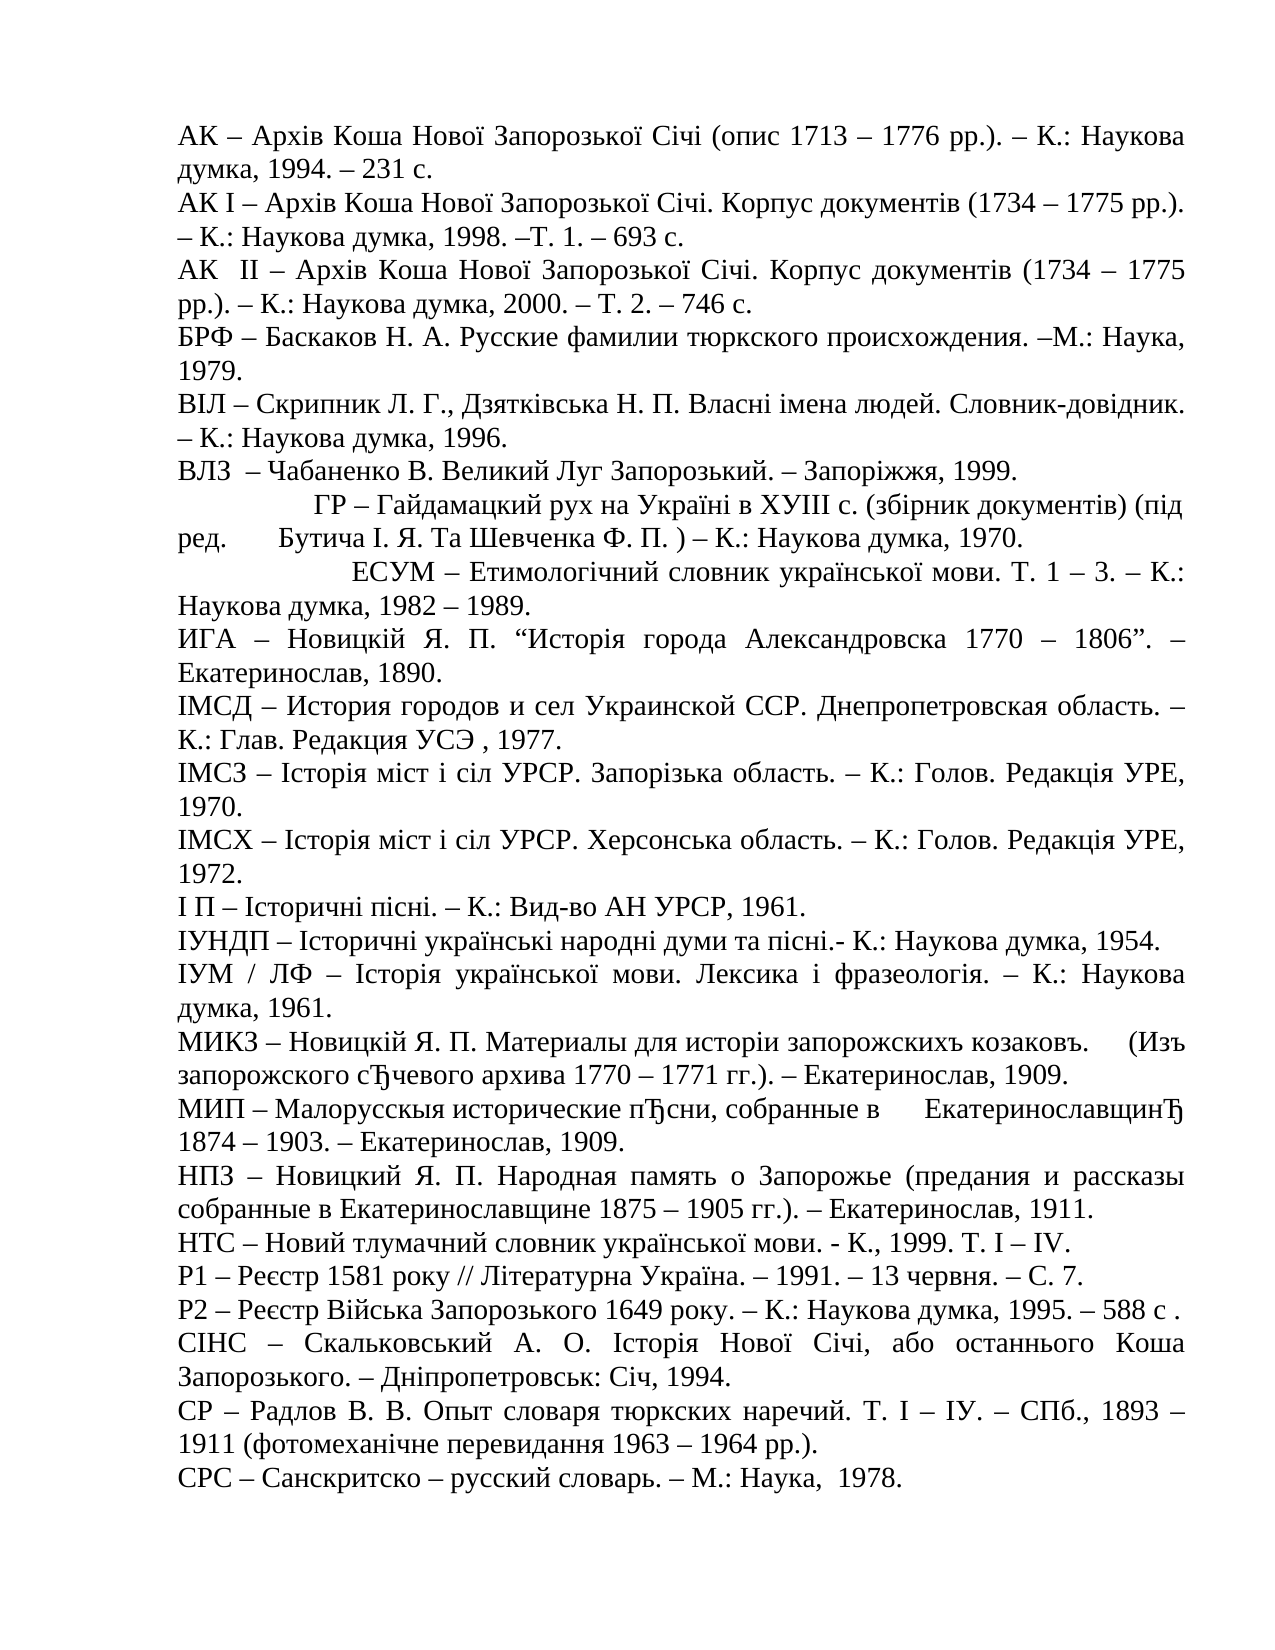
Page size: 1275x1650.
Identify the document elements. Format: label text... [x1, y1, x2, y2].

text ІУНДП – Історичні українські народні думи та пісні.- К.: Наукова думка, 1954. [177, 923, 1186, 957]
text НТС – Новий тлумачний словник української мови. - К., 1999. Т. І – IV. [177, 1225, 1186, 1258]
text ВЛЗ – Чабаненко В. Великий Луг Запорозький. – Запоріжжя, 1999. [177, 453, 1186, 487]
text СР – Радлов В. В. Опыт словаря тюркских наречий. Т. І – ІУ. – СПб., 1893 – 1911 (фотомеханічне перевидання 1963 – 1964 рр.). [177, 1393, 1186, 1460]
text ІМСЗ – Історія міст і сіл УРСР. Запорізька область. – К.: Голов. Редакція УРЕ, 1970. [177, 755, 1186, 822]
text ІМСД – История городов и сел Украинской ССР. Днепропетровская область. – К.: Глав. Редакция УСЭ , 1977. [177, 688, 1186, 755]
text БРФ – Баскаков Н. А. Русские фамилии тюркского происхождения. –М.: Наука, 1979. [177, 319, 1186, 386]
text ІМСХ – Історія міст і сіл УРСР. Херсонська область. – К.: Голов. Редакція УРЕ, 1972. [177, 822, 1186, 889]
text НПЗ – Новицкий Я. П. Народная память о Запорожье (предания и рассказы собранные в Екатеринославщине 1875 – 1905 гг.). – Екатеринослав, 1911. [177, 1158, 1186, 1225]
text ИГА – Новицкій Я. П. “Исторія города Александровска 1770 – . – Екатеринослав, 1890. [177, 621, 1186, 688]
text ЕСУМ – Етимологічний словник української мови. Т. 1 – 3. – К.: Наукова думка, 1982 – 1989. [177, 554, 1186, 621]
text АК І – Архів Коша Нової Запорозької Січі. Корпус документів (1734 – 1775 рр.). – К.: Наукова думка, 1998. –Т. 1. – 693 с. [177, 185, 1186, 252]
text АК ІІ – Архів Коша Нової Запорозької Січі. Корпус документів (1734 – 1775 рр.). – К.: Наукова думка, 2000. – Т. 2. – 746 с. [177, 252, 1186, 319]
text Р1 – Реєстр 1581 року // Літературна Україна. – 1991. – 13 червня. – С. 7. [177, 1258, 1186, 1292]
text ВІЛ – Скрипник Л. Г., Дзятківська Н. П. Власні імена людей. Словник-довідник. – К.: Наукова думка, 1996. [177, 386, 1186, 453]
text І П – Історичні пісні. – К.: Вид-во АН УРСР, 1961. [177, 889, 1186, 923]
text ІУМ / ЛФ – Історія української мови. Лексика і фразеологія. – К.: Наукова думка, 1961. [177, 957, 1186, 1024]
text ГР – Гайдамацкий рух на Україні в ХУІІІ с. (збірник документів) (під ред. Бутича І. Я. Та Шевченка Ф. П. ) – К.: Наукова думка, 1970. [177, 487, 1186, 554]
text Р2 – Реєстр Війська Запорозького 1649 року. – К.: Наукова думка, 1995. – 588 с . [177, 1292, 1207, 1326]
text СРС – Санскритско – русский словарь. – М.: Наука, 1978. [177, 1460, 1186, 1493]
text МИКЗ – Новицкій Я. П. Материалы для исторіи запорожскихъ козаковъ. (Изъ запорожского сЂчевого архива 1770 – 1771 гг.). – Екатеринослав, 1909. [177, 1024, 1186, 1091]
text СІНС – Скальковський А. О. Історія Нової Січі, або останнього Коша Запорозького. – Дніпропетровськ: Січ, 1994. [177, 1326, 1186, 1393]
text АК – Архів Коша Нової Запорозької Січі (опис 1713 – 1776 рр.). – К.: Наукова думка, 1994. – 231 с. [177, 118, 1186, 185]
text МИП – Малорусскыя исторические пЂсни, собранные в ЕкатеринославщинЂ 1874 – 1903. – Екатеринослав, 1909. [177, 1091, 1186, 1158]
